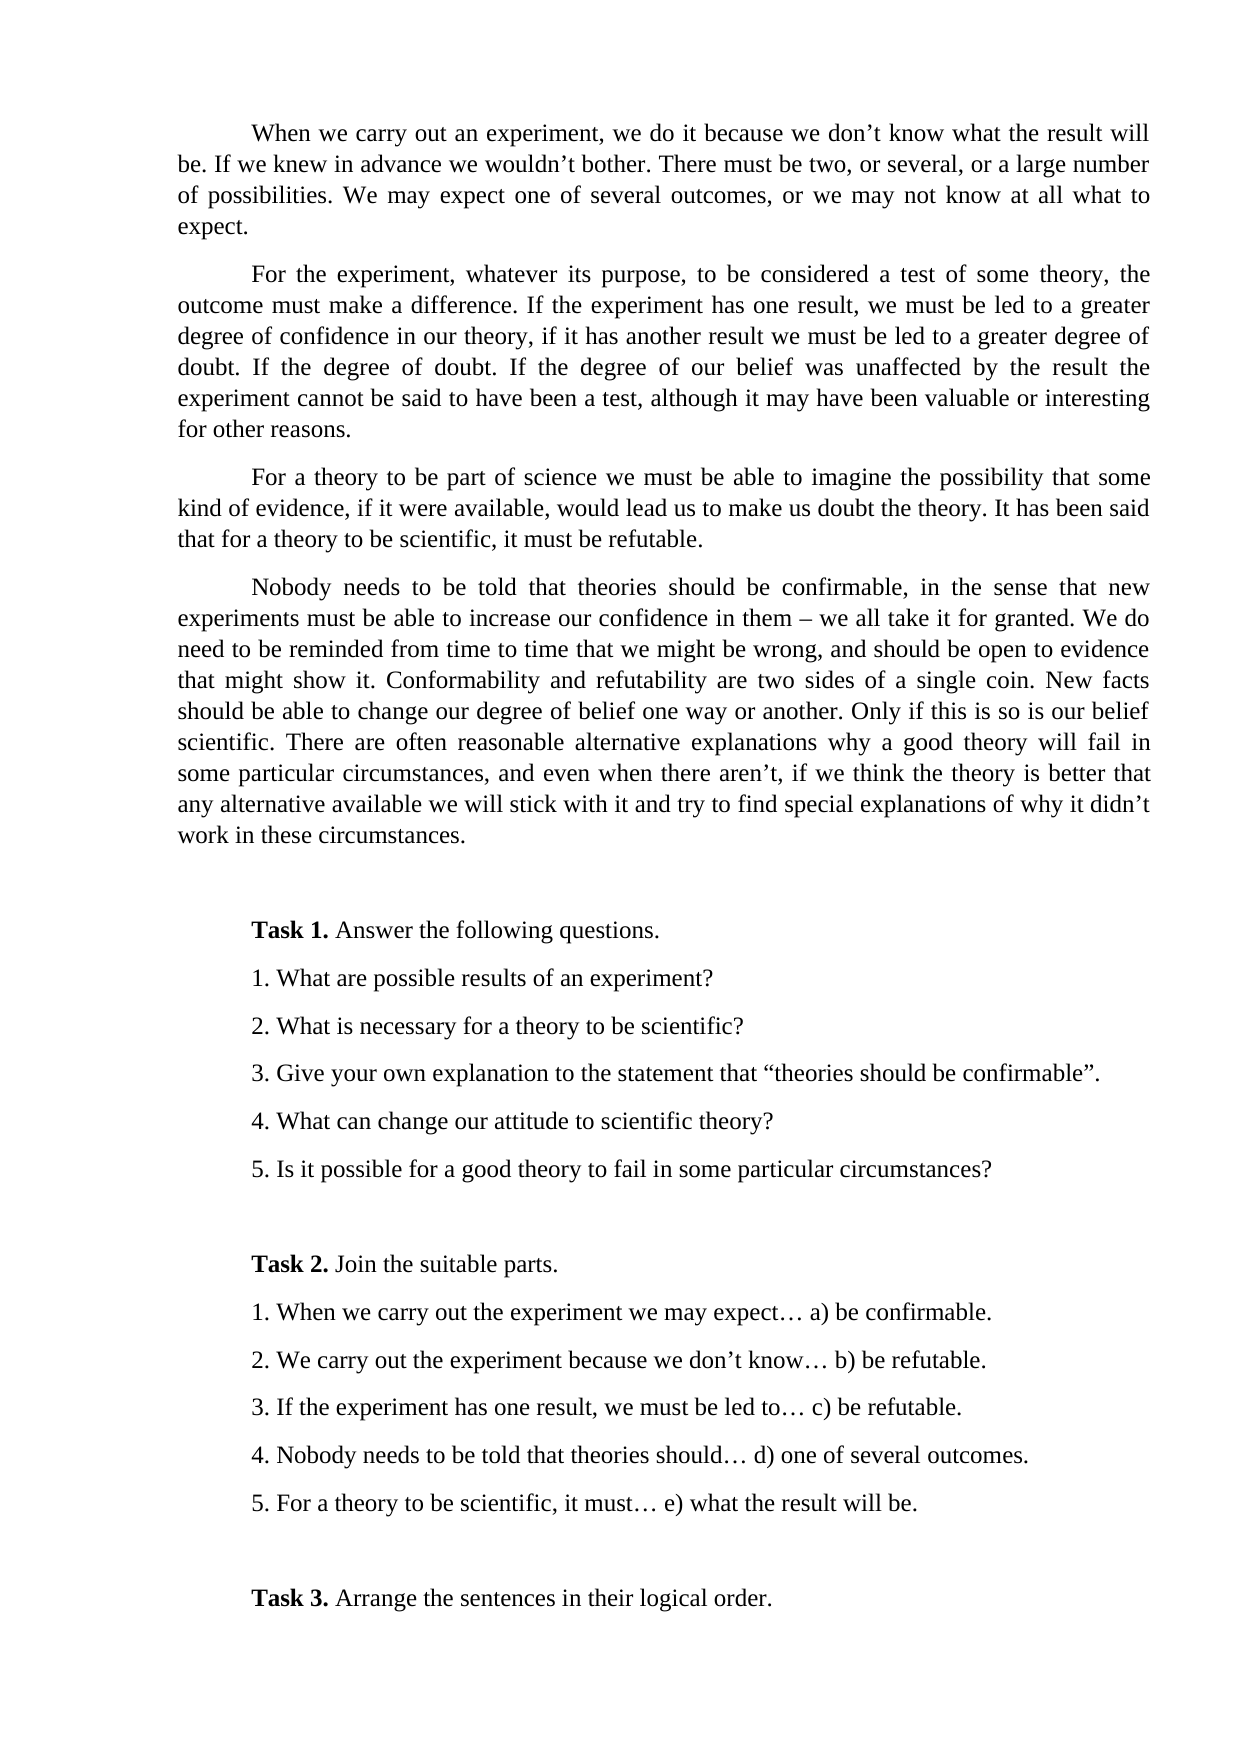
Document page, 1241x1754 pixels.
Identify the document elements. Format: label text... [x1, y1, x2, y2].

text 4. Nobody needs to be told that theories should… d) one of several outcomes. [177, 1440, 1152, 1469]
text When we carry out an experiment, we do it because we don’t know what the result will be. If we knew in advance we wouldn’t bother. There must be two, or several, or a large number of possibilities. We may expect one of several outcomes, or we may not know at all what to expect. [177, 118, 1152, 240]
text Task 1. Answer the following questions. [177, 915, 1152, 944]
text For a theory to be part of science we must be able to imagine the possibility that some kind of evidence, if it were available, would lead us to make us doubt the theory. It has been said that for a theory to be scientific, it must be refutable. [177, 462, 1152, 553]
text Nobody needs to be told that theories should be confirmable, in the sense that new experiments must be able to increase our confidence in them – we all take it for granted. We do need to be reminded from time to time that we might be wrong, and should be open to evidence that might show it. Conformability and refutability are two sides of a single coin. New facts should be able to change our degree of belief one way or another. Only if this is so is our belief scientific. There are often reasonable alternative explanations why a good theory will fail in some particular circumstances, and even when there aren’t, if we think the theory is better that any alternative available we will stick with it and try to find special explanations of why it didn’t work in these circumstances. [177, 572, 1152, 849]
text 3. Give your own explanation to the statement that “theories should be confirmable”. [177, 1058, 1152, 1087]
text 5. For a theory to be scientific, it must… e) what the result will be. [177, 1488, 1152, 1517]
text 1. When we carry out the experiment we may expect… a) be confirmable. [177, 1297, 1152, 1326]
text 5. Is it possible for a good theory to fail in some particular circumstances? [177, 1154, 1152, 1183]
text 2. We carry out the experiment because we don’t know… b) be refutable. [177, 1345, 1152, 1373]
text 4. What can change our attitude to scientific theory? [177, 1106, 1152, 1135]
text Task 2. Join the suitable parts. [177, 1249, 1152, 1278]
text Task 3. Arrange the sentences in their logical order. [177, 1583, 1152, 1612]
text 1. What are possible results of an experiment? [177, 963, 1152, 992]
text 2. What is necessary for a theory to be scientific? [177, 1011, 1152, 1039]
text 3. If the experiment has one result, we must be led to… c) be refutable. [177, 1392, 1152, 1421]
text For the experiment, whatever its purpose, to be considered a test of some theory, the outcome must make a difference. If the experiment has one result, we must be led to a greater degree of confidence in our theory, if it has another result we must be led to a greater degree of doubt. If the degree of doubt. If the degree of our belief was unaffected by the result the experiment cannot be said to have been a test, although it may have been valuable or interesting for other reasons. [177, 259, 1152, 443]
